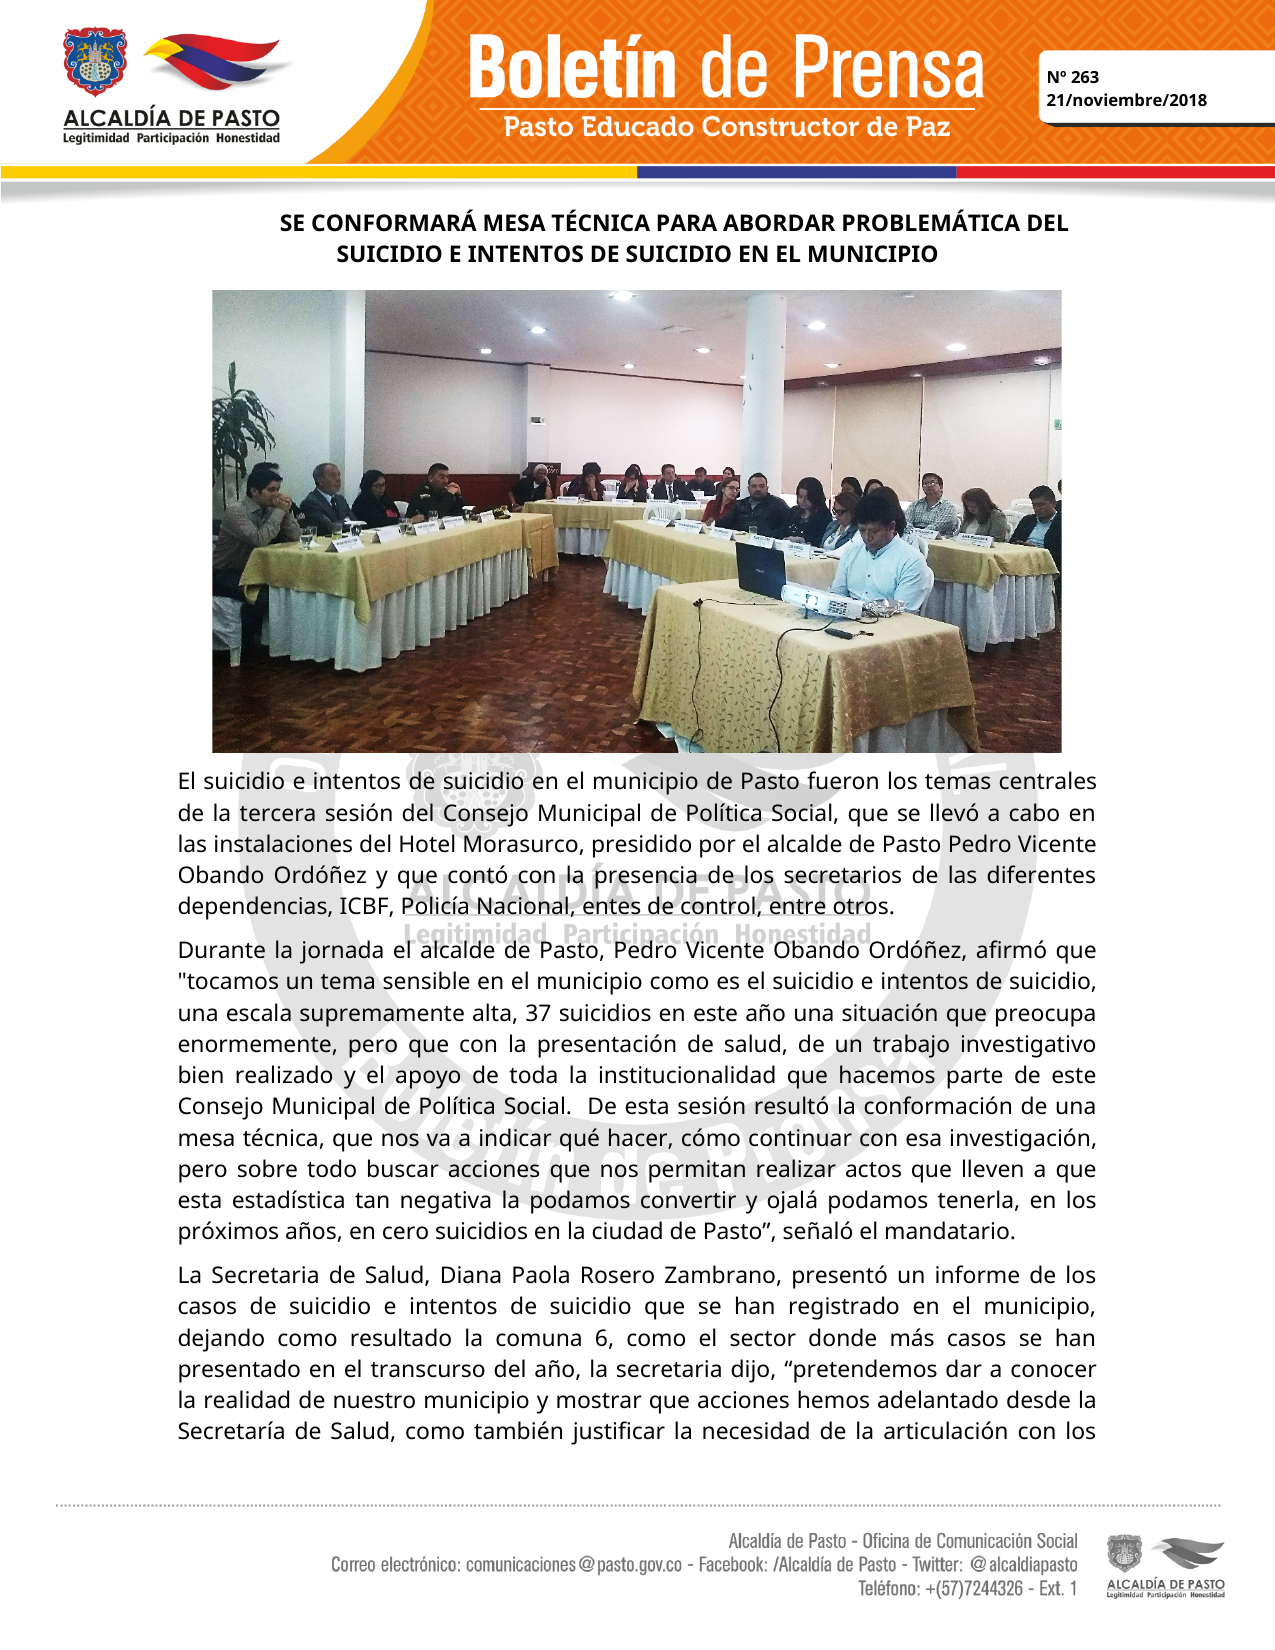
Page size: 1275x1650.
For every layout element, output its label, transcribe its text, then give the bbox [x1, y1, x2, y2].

text SE CONFORMARÁ MESA TÉCNICA PARA ABORDAR PROBLEMÁTICA DEL SUICIDIO E INTENTOS DE SUICIDIO EN EL MUNICIPIO [177, 207, 1098, 269]
text El suicidio e intentos de suicidio en el municipio de Pasto fueron los temas centrales de la tercera sesión del Consejo Municipal de Política Social, que se llevó a cabo en las instalaciones del Hotel Morasurco, presidido por el alcalde de Pasto Pedro Vicente Obando Ordóñez y que contó con la presencia de los secretarios de las diferentes dependencias, ICBF, Policía Nacional, entes de control, entre otros. [177, 765, 1098, 922]
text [177, 1259, 1098, 1447]
picture [0, 0, 1275, 1645]
text Durante la jornada el alcalde de Pasto, Pedro Vicente Obando Ordóñez, afirmó que "tocamos un tema sensible en el municipio como es el suicidio e intentos de suicidio, una escala supremamente alta, 37 suicidios en este año una situación que preocupa enormemente, pero que con la presentación de salud, de un trabajo investigativo bien realizado y el apoyo de toda la institucionalidad que hacemos parte de este Consejo Municipal de Política Social. De esta sesión resultó la conformación de una mesa técnica, que nos va a indicar qué hacer, cómo continuar con esa investigación, pero sobre todo buscar acciones que nos permitan realizar actos que lleven a que esta estadística tan negativa la podamos convertir y ojalá podamos tenerla, en los próximos años, en cero suicidios en la ciudad de Pasto”, señaló el mandatario. [177, 934, 1098, 1247]
